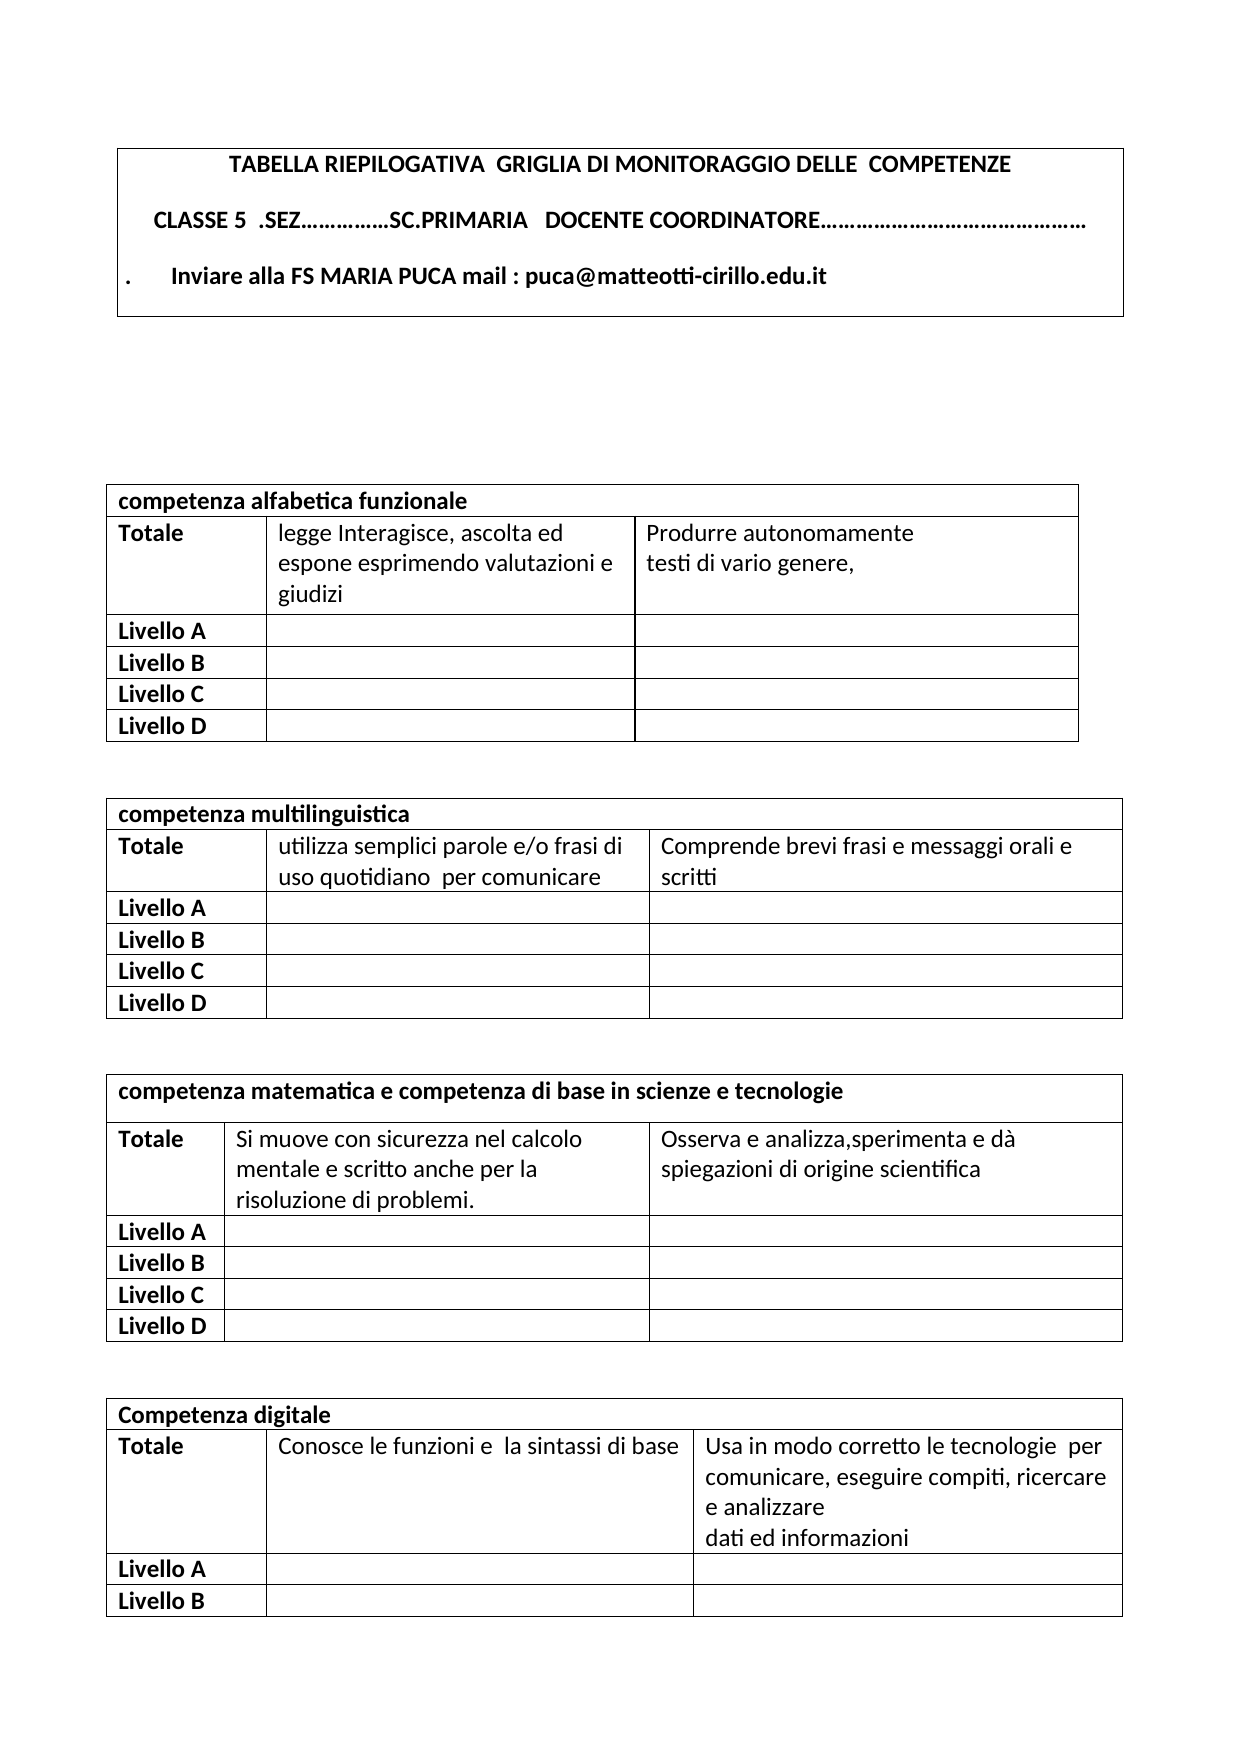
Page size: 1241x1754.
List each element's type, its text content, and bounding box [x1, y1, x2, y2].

table_cell Livello A [107, 892, 266, 923]
table_cell Totale [107, 1123, 224, 1214]
table_cell [267, 892, 649, 923]
table_header competenza matematica e competenza di base in scienze e tecnologie [107, 1075, 1122, 1122]
table_cell [650, 1279, 1122, 1309]
table_cell [267, 924, 649, 954]
table_cell [650, 1310, 1122, 1341]
table_header Competenza digitale [107, 1399, 1122, 1429]
table_cell [267, 987, 649, 1017]
table_cell [650, 1216, 1122, 1246]
table_cell legge Interagisce, ascolta ed espone esprimendo valutazioni e giudizi [267, 517, 634, 614]
table_cell [650, 987, 1122, 1017]
table_cell Livello D [107, 710, 266, 741]
table_cell [694, 1585, 1122, 1616]
table_cell Livello B [107, 1247, 224, 1278]
table_cell [650, 955, 1122, 986]
table_cell Livello C [107, 1279, 224, 1309]
table_cell Totale [107, 1430, 266, 1552]
table_cell Livello C [107, 955, 266, 986]
table_cell [267, 955, 649, 986]
table_cell Livello D [107, 1310, 224, 1341]
table_cell [267, 1585, 693, 1616]
table_cell [267, 679, 634, 709]
table_cell [267, 615, 634, 646]
table_cell [636, 710, 1078, 741]
table_cell Totale [107, 830, 266, 891]
table_cell Totale [107, 517, 266, 614]
table_cell [650, 924, 1122, 954]
table_header competenza alfabetica funzionale [107, 485, 1078, 516]
table_cell [636, 679, 1078, 709]
table_cell [267, 647, 634, 677]
table_cell Livello A [107, 1554, 266, 1584]
table_cell [694, 1554, 1122, 1584]
table_cell utilizza semplici parole e/o frasi di uso quotidiano per comunicare [267, 830, 649, 891]
table_cell [636, 615, 1078, 646]
table_cell Osserva e analizza,sperimenta e dà spiegazioni di origine scientifica [650, 1123, 1122, 1214]
table_cell Livello B [107, 924, 266, 954]
table_cell Conosce le funzioni e la sintassi di base [267, 1430, 693, 1552]
table_header TABELLA RIEPILOGATIVA GRIGLIA DI MONITORAGGIO DELLE COMPETENZE CLASSE 5 .SEZ……………SC.PRIMARIA DOCENTE COORDINATORE……………………………………… . Inviare alla FS MARIA PUCA mail : puca@matteotti-cirillo.edu.it [118, 149, 1123, 316]
table_cell [267, 710, 634, 741]
table_cell Usa in modo corretto le tecnologie per comunicare, eseguire compiti, ricercare e analizzare dati ed informazioni [694, 1430, 1122, 1552]
table_cell [267, 1554, 693, 1584]
table_cell [636, 647, 1078, 677]
table_cell Livello D [107, 987, 266, 1017]
table_cell [225, 1279, 649, 1309]
table_cell Livello A [107, 615, 266, 646]
table_header competenza multilinguistica [107, 799, 1122, 829]
table_cell [225, 1216, 649, 1246]
table_cell Livello A [107, 1216, 224, 1246]
table_cell [225, 1310, 649, 1341]
table_cell Si muove con sicurezza nel calcolo mentale e scritto anche per la risoluzione di problemi. [225, 1123, 649, 1214]
table_cell Livello B [107, 647, 266, 677]
table_cell Livello B [107, 1585, 266, 1616]
table_cell [225, 1247, 649, 1278]
table_cell [650, 892, 1122, 923]
table_cell [650, 1247, 1122, 1278]
table_cell Comprende brevi frasi e messaggi orali e scritti [650, 830, 1122, 891]
table_cell Produrre autonomamente testi di vario genere, [636, 517, 1078, 614]
table_cell Livello C [107, 679, 266, 709]
